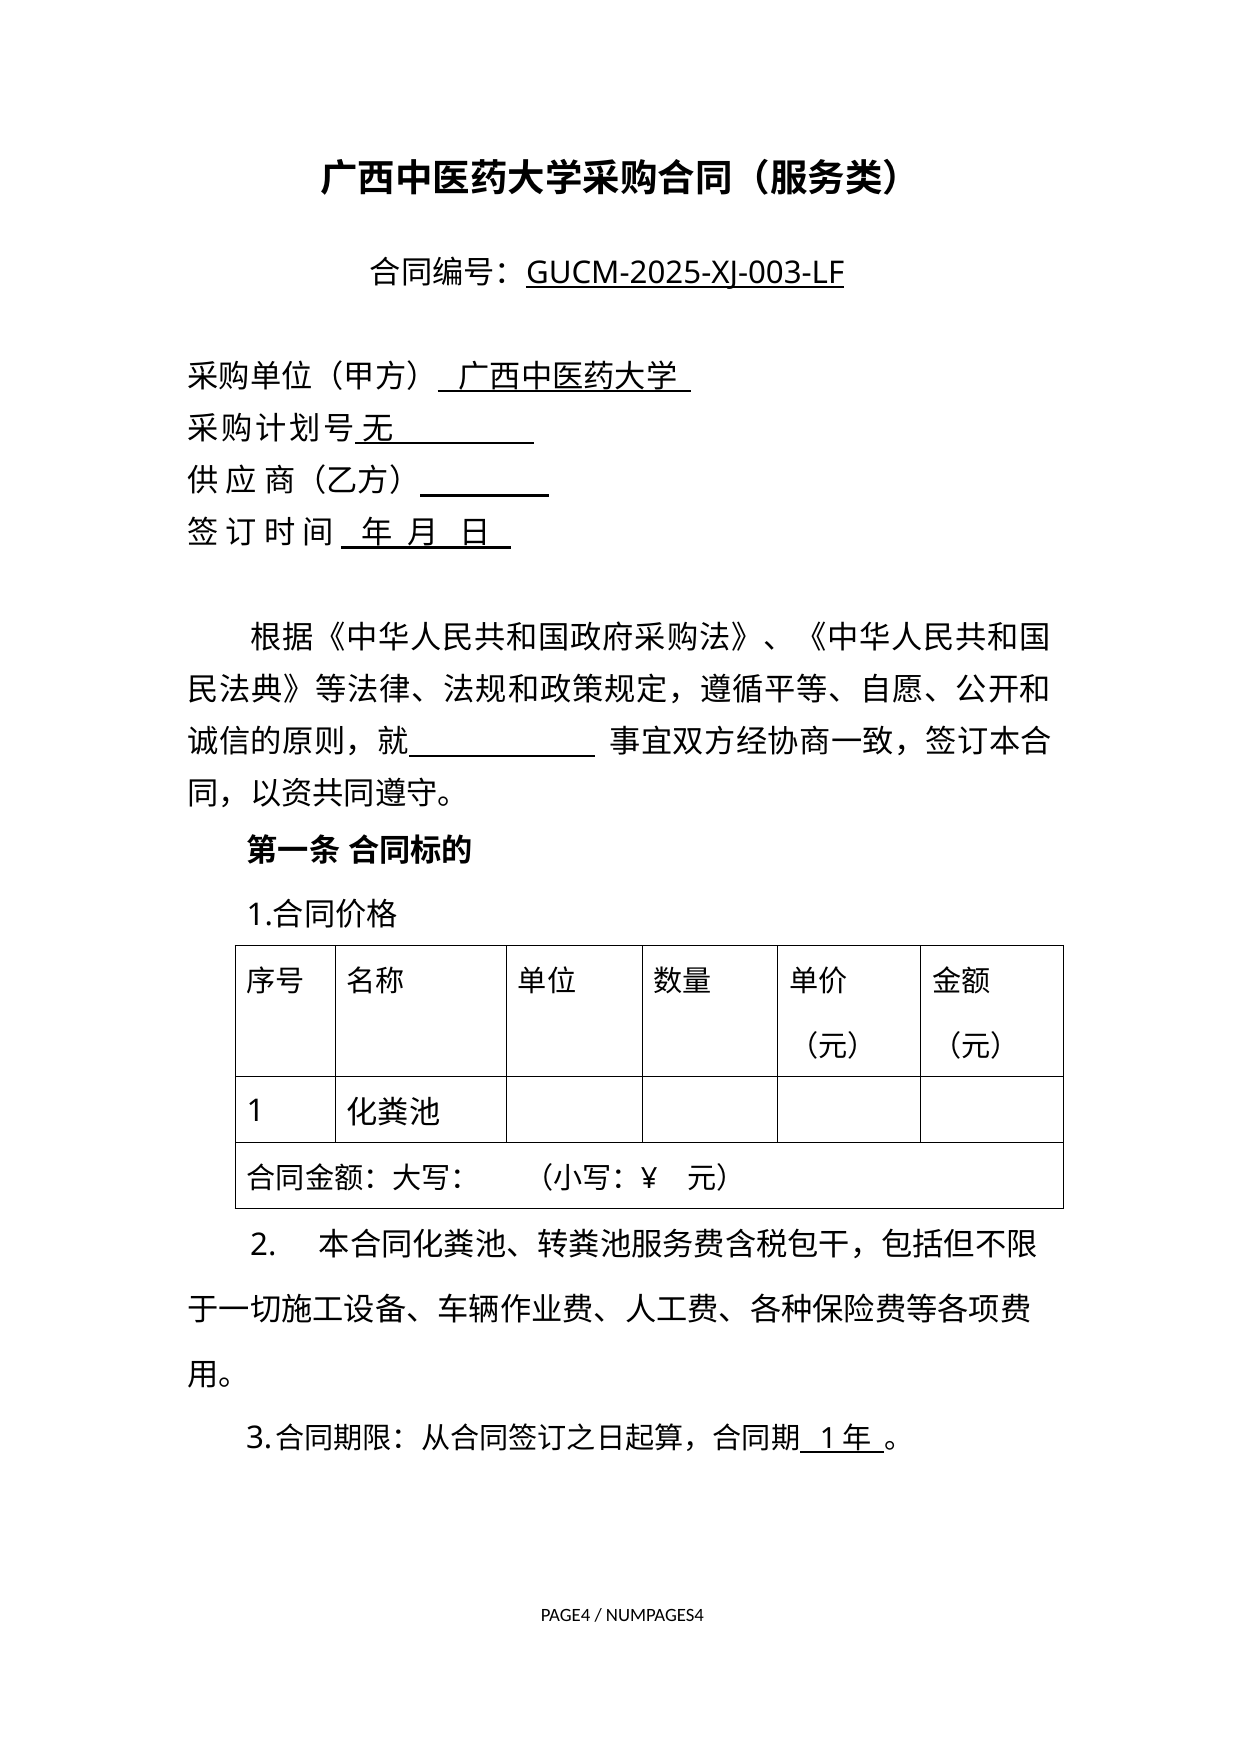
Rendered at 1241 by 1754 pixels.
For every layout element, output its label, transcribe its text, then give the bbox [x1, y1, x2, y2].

text 供 应 商（乙方） [187, 450, 1053, 502]
table_header 数量 [643, 946, 777, 1076]
text 广西中医药大学采购合同（服务类） [187, 158, 1053, 200]
table_cell [643, 1077, 777, 1142]
table_cell [921, 1077, 1063, 1142]
text 签 订 时 间 年 月 日 [187, 502, 1053, 554]
table_cell [778, 1077, 920, 1142]
list 合同期限：从合同签订之日起算，合同期 1年 。 [187, 1404, 1053, 1469]
table_cell 化粪池 [336, 1077, 506, 1142]
table_header 金额（元） [921, 946, 1063, 1076]
table_cell 1 [236, 1077, 335, 1142]
table_cell [507, 1077, 642, 1142]
text 根据《中华人民共和国政府采购法》、《中华人民共和国民法典》等法律、法规和政策规定，遵循平等、自愿、公开和诚信的原则，就 事宜双方经协商一致，签订本合同，以资共同遵守。 [187, 606, 1053, 815]
text 采购单位（甲方） 广西中医药大学 [187, 346, 1053, 398]
text 合同编号：GUCM-2025-XJ-003-LF [187, 242, 1003, 294]
table_header 单位 [507, 946, 642, 1076]
list 本合同化粪池、转粪池服务费含税包干，包括但不限于一切施工设备、车辆作业费、人工费、各种保险费等各项费用。 [187, 1209, 1053, 1404]
list 合同标的 [246, 815, 1053, 880]
table_cell 合同金额：大写： （小写：¥ 元） [236, 1143, 1063, 1208]
table_header 单价（元） [778, 946, 920, 1076]
table_header 序号 [236, 946, 335, 1076]
table_header 名称 [336, 946, 506, 1076]
text 1.合同价格 [246, 880, 1053, 945]
text 采 购 计 划 号 无 [187, 398, 1053, 450]
